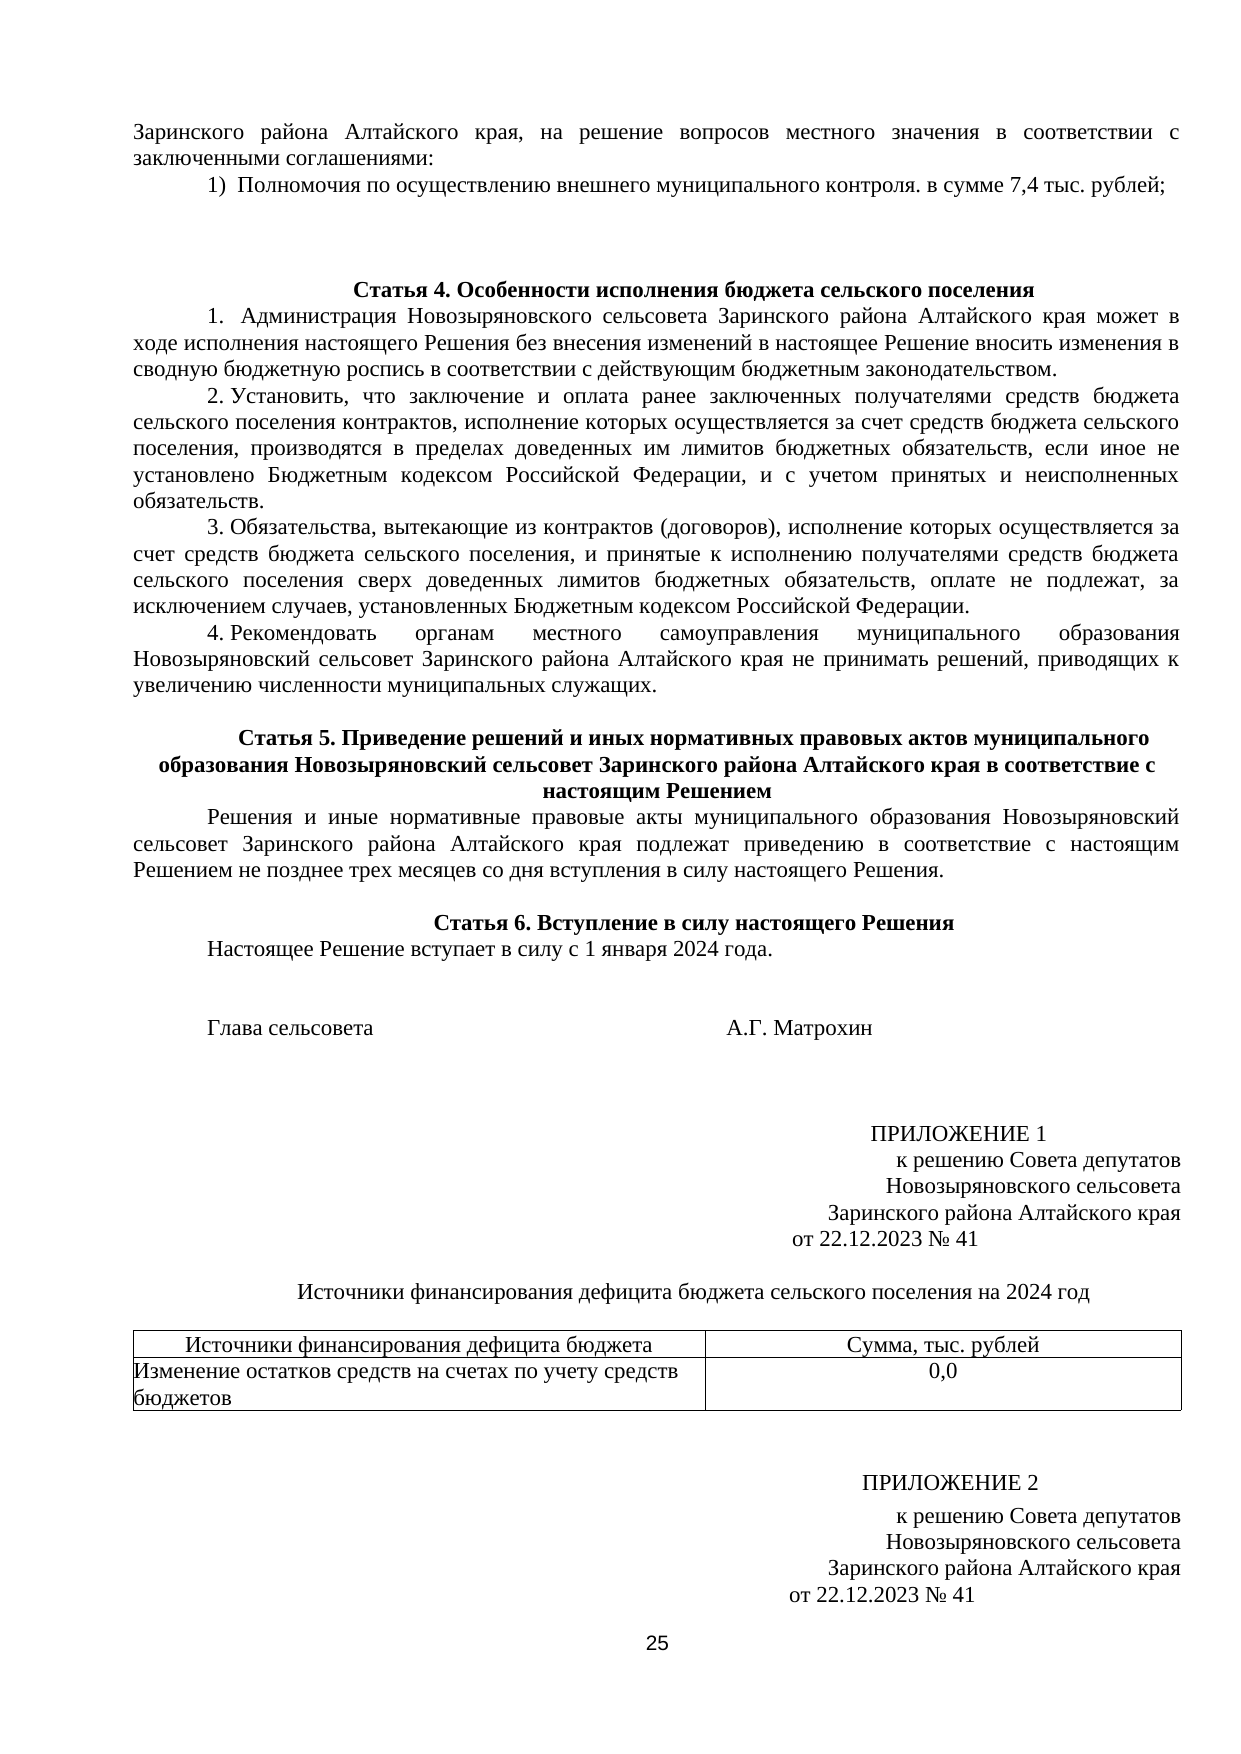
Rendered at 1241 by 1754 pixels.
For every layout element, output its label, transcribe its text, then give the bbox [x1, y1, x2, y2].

table_cell Изменение остатков средств на счетах по учету средств бюджетов [134, 1358, 705, 1410]
text Настоящее Решение вступает в силу с 1 января 2024 года. [133, 935, 1181, 961]
text Статья 5. Приведение решений и иных нормативных правовых актов муниципального образования Новозыряновский сельсовет Заринского района Алтайского края в соответствие с настоящим Решением [133, 724, 1181, 803]
table_header Глава сельсовета [133, 1014, 726, 1041]
text к решению Совета депутатов [133, 1502, 1181, 1528]
text Статья 4. Особенности исполнения бюджета сельского поселения [133, 276, 1181, 303]
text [133, 118, 1181, 171]
text Заринского района Алтайского края [133, 1554, 1181, 1581]
text ПРИЛОЖЕНИЕ 1 [797, 1119, 1181, 1146]
text Новозыряновского сельсовета [133, 1528, 1181, 1554]
text от 22.12.2023 № 41 [133, 1581, 1181, 1607]
table_header Источники финансирования дефицита бюджета [134, 1331, 705, 1357]
table_header А.Г. Матрохин [726, 1014, 1181, 1041]
text Статья 6. Вступление в силу настоящего Решения [133, 909, 1181, 935]
text Новозыряновского сельсовета [133, 1172, 1181, 1199]
text Источники финансирования дефицита бюджета сельского поселения на 2024 год [133, 1278, 1181, 1304]
table_header Сумма, тыс. рублей [706, 1331, 1181, 1357]
text 4. Рекомендовать органам местного самоуправления муниципального образования Новозыряновский сельсовет Заринского района Алтайского края не принимать решений, приводящих к увеличению численности муниципальных служащих. [133, 619, 1181, 698]
table_cell 0,0 [706, 1358, 1181, 1410]
text Заринского района Алтайского края [133, 1199, 1181, 1225]
text 3. Обязательства, вытекающие из контрактов (договоров), исполнение которых осуществляется за счет средств бюджета сельского поселения, и принятые к исполнению получателями средств бюджета сельского поселения сверх доведенных лимитов бюджетных обязательств, оплате не подлежат, за исключением случаев, установленных Бюджетным кодексом Российской Федерации. [133, 513, 1181, 619]
text ПРИЛОЖЕНИЕ 2 [133, 1469, 1181, 1495]
text к решению Совета депутатов [133, 1146, 1181, 1172]
text Решения и иные нормативные правовые акты муниципального образования Новозыряновский сельсовет Заринского района Алтайского края подлежат приведению в соответствие с настоящим Решением не позднее трех месяцев со дня вступления в силу настоящего Решения. [133, 803, 1181, 882]
text от 22.12.2023 № 41 [133, 1225, 1181, 1251]
text 1. Администрация Новозыряновского сельсовета Заринского района Алтайского края может в ходе исполнения настоящего Решения без внесения изменений в настоящее Решение вносить изменения в сводную бюджетную роспись в соответствии с действующим бюджетным законодательством. [133, 303, 1181, 382]
text 2. Установить, что заключение и оплата ранее заключенных получателями средств бюджета сельского поселения контрактов, исполнение которых осуществляется за счет средств бюджета сельского поселения, производятся в пределах доведенных им лимитов бюджетных обязательств, если иное не установлено Бюджетным кодексом Российской Федерации, и с учетом принятых и неисполненных обязательств. [133, 382, 1181, 513]
text 1) Полномочия по осуществлению внешнего муниципального контроля. в сумме 7,4 тыс. рублей; [133, 171, 1181, 197]
